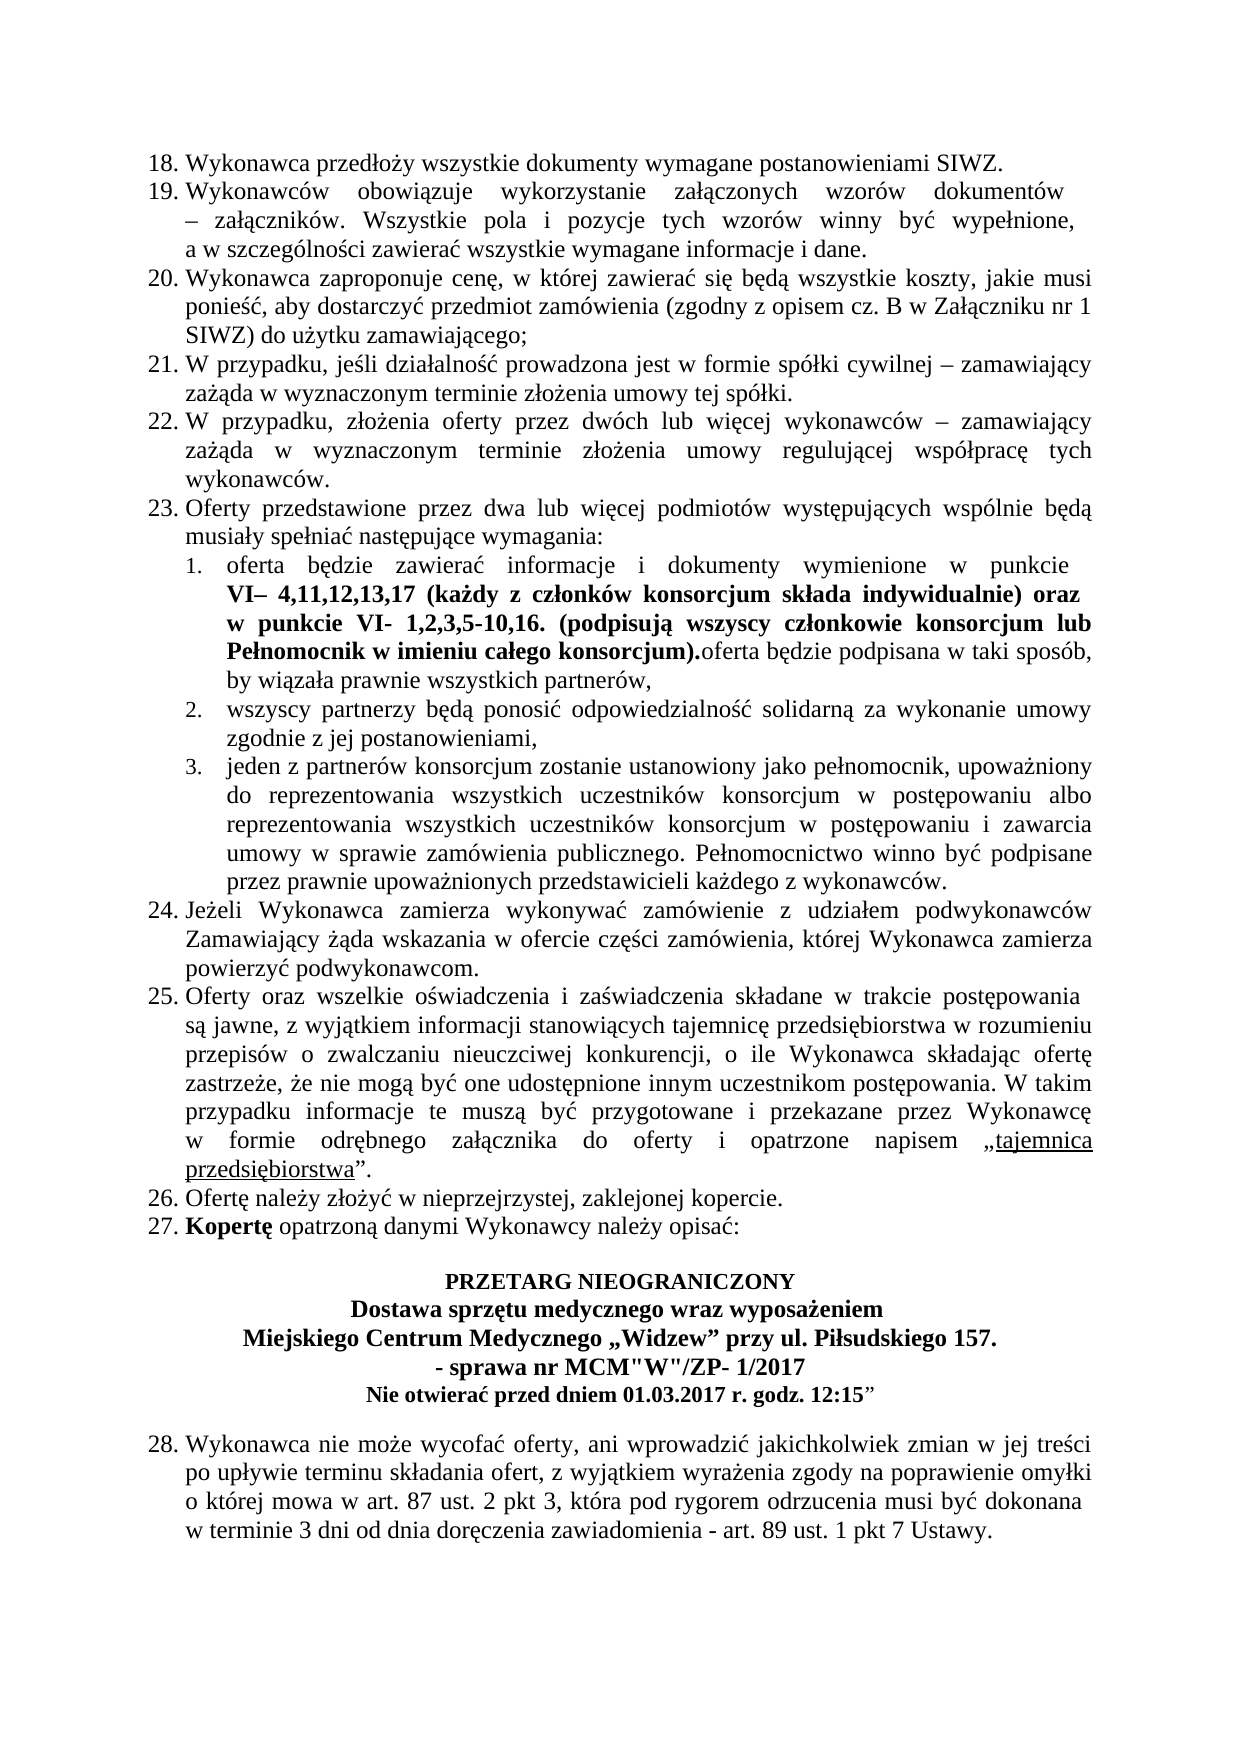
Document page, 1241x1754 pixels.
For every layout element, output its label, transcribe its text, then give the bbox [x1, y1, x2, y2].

text Dostawa sprzętu medycznego wraz wyposażeniem Miejskiego Centrum Medycznego „Widzew” przy ul. Piłsudskiego 157. [148, 1294, 1093, 1352]
list jeden z partnerów konsorcjum zostanie ustanowiony jako pełnomocnik, upoważniony do reprezentowania wszystkich uczestników konsorcjum w postępowaniu albo reprezentowania wszystkich uczestników konsorcjum w postępowaniu i zawarcia umowy w sprawie zamówienia publicznego. Pełnomocnictwo winno być podpisane przez prawnie upoważnionych przedstawicieli każdego z wykonawców. [185, 751, 1093, 895]
list Wykonawca przedłoży wszystkie dokumenty wymagane postanowieniami SIWZ. [148, 148, 1093, 176]
list Ofertę należy złożyć w nieprzejrzystej, zaklejonej kopercie. [148, 1183, 1093, 1211]
text - sprawa nr MCM"W"/ZP- 1/2017 [148, 1352, 1093, 1381]
list Wykonawców obowiązuje wykorzystanie załączonych wzorów dokumentów – załączników. Wszystkie pola i pozycje tych wzorów winny być wypełnione, a w szczególności zawierać wszystkie wymagane informacje i dane. [148, 176, 1093, 263]
list W przypadku, złożenia oferty przez dwóch lub więcej wykonawców – zamawiający zażąda w wyznaczonym terminie złożenia umowy regulującej współpracę tych wykonawców. [148, 406, 1093, 493]
list W przypadku, jeśli działalność prowadzona jest w formie spółki cywilnej – zamawiający zażąda w wyznaczonym terminie złożenia umowy tej spółki. [148, 349, 1093, 406]
list wszyscy partnerzy będą ponosić odpowiedzialność solidarną za wykonanie umowy zgodnie z jej postanowieniami, [185, 694, 1093, 751]
list Kopertę opatrzoną danymi Wykonawcy należy opisać: [148, 1211, 1093, 1240]
list Oferty przedstawione przez dwa lub więcej podmiotów występujących wspólnie będą musiały spełniać następujące wymagania: [148, 493, 1093, 550]
list oferta będzie zawierać informacje i dokumenty wymienione w punkcie VI– 4,11,12,13,17 (każdy z członków konsorcjum składa indywidualnie) oraz w punkcie VI- 1,2,3,5-10,16. (podpisują wszyscy członkowie konsorcjum lub Pełnomocnik w imieniu całego konsorcjum).oferta będzie podpisana w taki sposób, by wiązała prawnie wszystkich partnerów, [185, 550, 1093, 694]
text Nie otwierać przed dniem 01.03.2017 r. godz. 12:15” [148, 1381, 1093, 1408]
list Oferty oraz wszelkie oświadczenia i zaświadczenia składane w trakcie postępowania są jawne, z wyjątkiem informacji stanowiących tajemnicę przedsiębiorstwa w rozumieniu przepisów o zwalczaniu nieuczciwej konkurencji, o ile Wykonawca składając ofertę zastrzeże, że nie mogą być one udostępnione innym uczestnikom postępowania. W takim przypadku informacje te muszą być przygotowane i przekazane przez Wykonawcę w formie odrębnego załącznika do oferty i opatrzone napisem „tajemnica przedsiębiorstwa”. [148, 981, 1093, 1183]
list Wykonawca zaproponuje cenę, w której zawierać się będą wszystkie koszty, jakie musi ponieść, aby dostarczyć przedmiot zamówienia (zgodny z opisem cz. B w Załączniku nr 1 SIWZ) do użytku zamawiającego; [148, 263, 1093, 349]
list Wykonawca nie może wycofać oferty, ani wprowadzić jakichkolwiek zmian w jej treści po upływie terminu składania ofert, z wyjątkiem wyrażenia zgody na poprawienie omyłki o której mowa w art. 87 ust. 2 pkt 3, która pod rygorem odrzucenia musi być dokonana w terminie 3 dni od dnia doręczenia zawiadomienia - art. 89 ust. 1 pkt 7 Ustawy. [148, 1429, 1093, 1544]
text PRZETARG NIEOGRANICZONY [148, 1268, 1093, 1294]
list Jeżeli Wykonawca zamierza wykonywać zamówienie z udziałem podwykonawców Zamawiający żąda wskazania w ofercie części zamówienia, której Wykonawca zamierza powierzyć podwykonawcom. [148, 895, 1093, 981]
